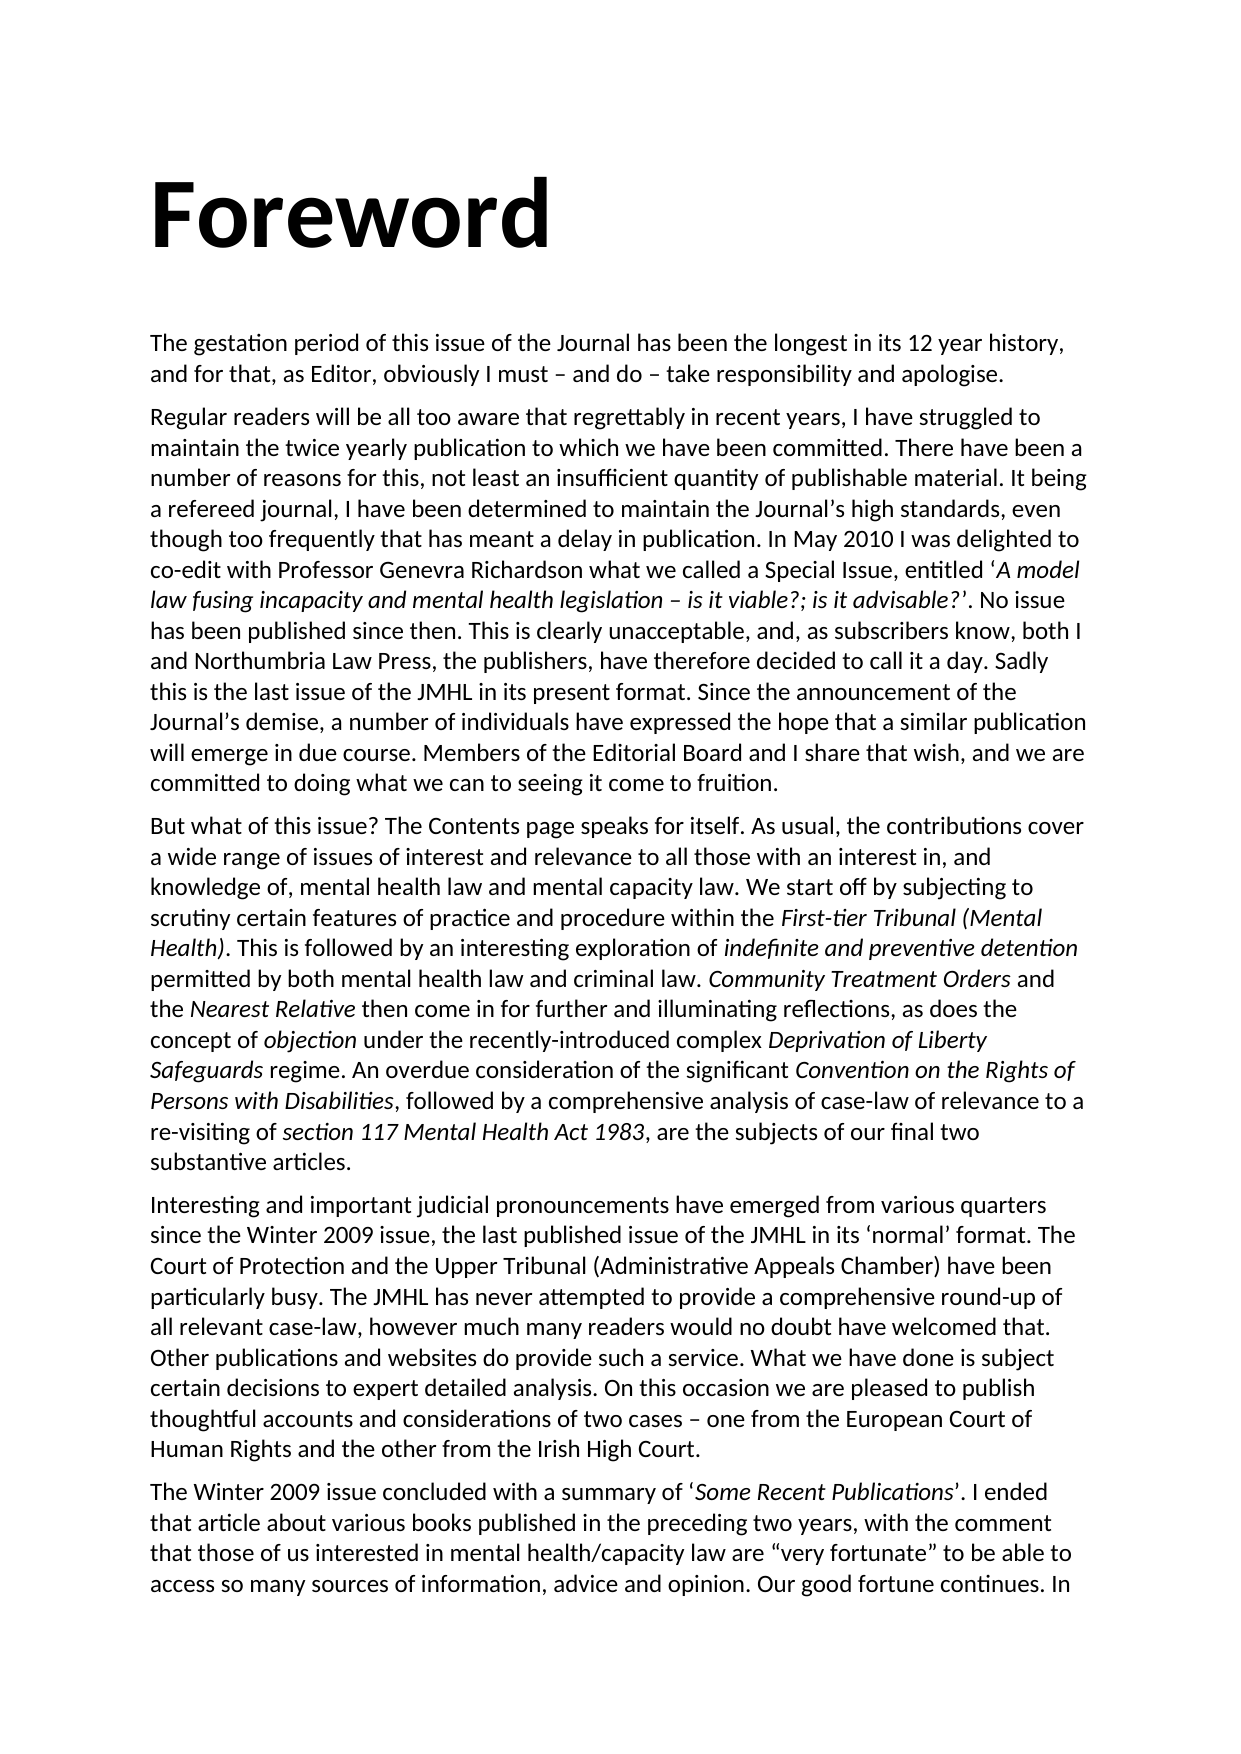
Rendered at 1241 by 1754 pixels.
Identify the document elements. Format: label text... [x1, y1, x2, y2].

text Interesting and important judicial pronouncements have emerged from various quarters since the Winter 2009 issue, the last published issue of the JMHL in its ‘normal’ format. The Court of Protection and the Upper Tribunal (Administrative Appeals Chamber) have been particularly busy. The JMHL has never attempted to provide a comprehensive round-up of all relevant case-law, however much many readers would no doubt have welcomed that. Other publications and websites do provide such a service. What we have done is subject certain decisions to expert detailed analysis. On this occasion we are pleased to publish thoughtful accounts and considerations of two cases – one from the European Court of Human Rights and the other from the Irish High Court. [150, 1189, 1090, 1464]
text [150, 1476, 1090, 1598]
text But what of this issue? The Contents page speaks for itself. As usual, the contributions cover a wide range of issues of interest and relevance to all those with an interest in, and knowledge of, mental health law and mental capacity law. We start off by subjecting to scrutiny certain features of practice and procedure within the First-tier Tribunal (Mental Health). This is followed by an interesting exploration of indefinite and preventive detention permitted by both mental health law and criminal law. Community Treatment Orders and the Nearest Relative then come in for further and illuminating reflections, as does the concept of objection under the recently-introduced complex Deprivation of Liberty Safeguards regime. An overdue consideration of the significant Convention on the Rights of Persons with Disabilities, followed by a comprehensive analysis of case-law of relevance to a re-visiting of section 117 Mental Health Act 1983, are the subjects of our final two substantive articles. [150, 810, 1090, 1177]
text The gestation period of this issue of the Journal has been the longest in its 12 year history, and for that, as Editor, obviously I must – and do – take responsibility and apologise. [150, 328, 1090, 389]
text Foreword [150, 150, 1090, 272]
text Regular readers will be all too aware that regrettably in recent years, I have struggled to maintain the twice yearly publication to which we have been committed. There have been a number of reasons for this, not least an insufficient quantity of publishable material. It being a refereed journal, I have been determined to maintain the Journal’s high standards, even though too frequently that has meant a delay in publication. In May 2010 I was delighted to co-edit with Professor Genevra Richardson what we called a Special Issue, entitled ‘A model law fusing incapacity and mental health legislation – is it viable?; is it advisable?’. No issue has been published since then. This is clearly unacceptable, and, as subscribers know, both I and Northumbria Law Press, the publishers, have therefore decided to call it a day. Sadly this is the last issue of the JMHL in its present format. Since the announcement of the Journal’s demise, a number of individuals have expressed the hope that a similar publication will emerge in due course. Members of the Editorial Board and I share that wish, and we are committed to doing what we can to seeing it come to fruition. [150, 401, 1090, 798]
